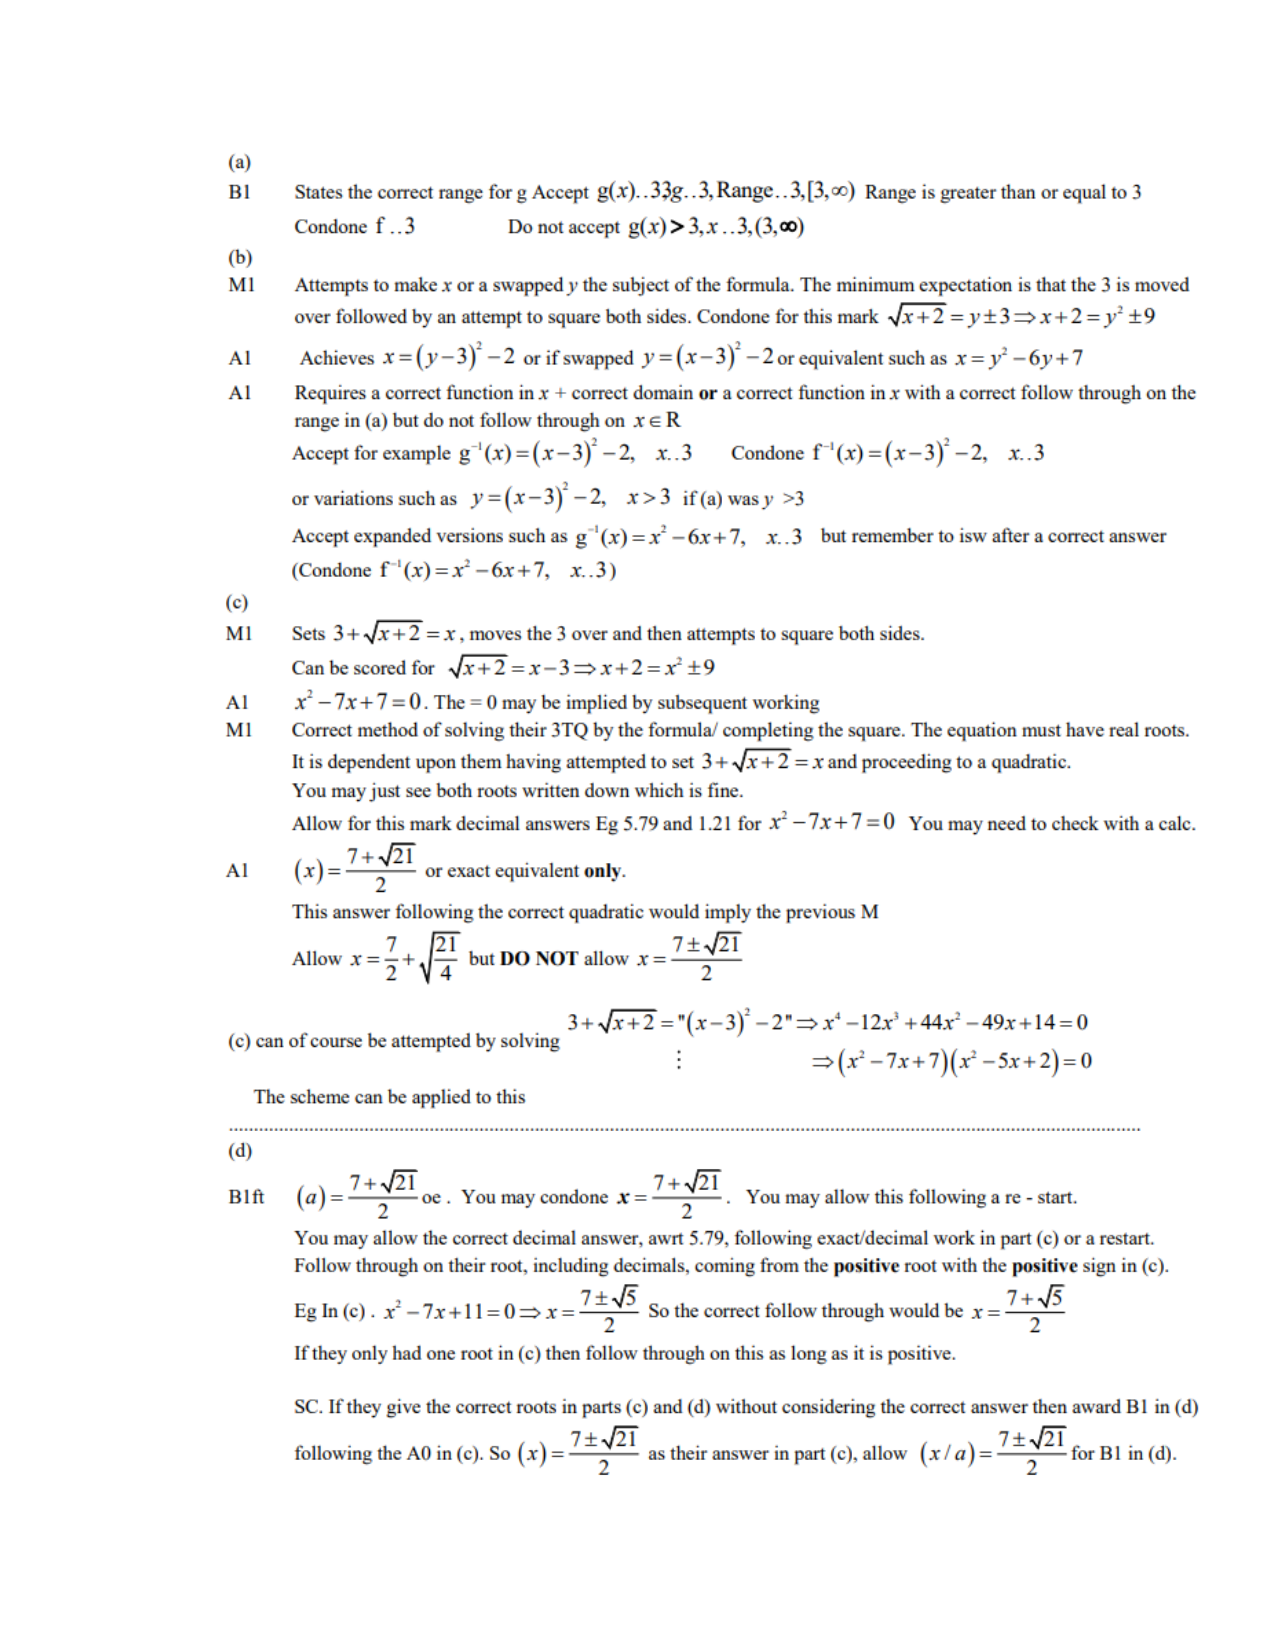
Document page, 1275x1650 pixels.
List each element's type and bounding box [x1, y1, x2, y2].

picture [225, 150, 1200, 434]
picture [225, 998, 1200, 1486]
picture [225, 435, 1200, 997]
